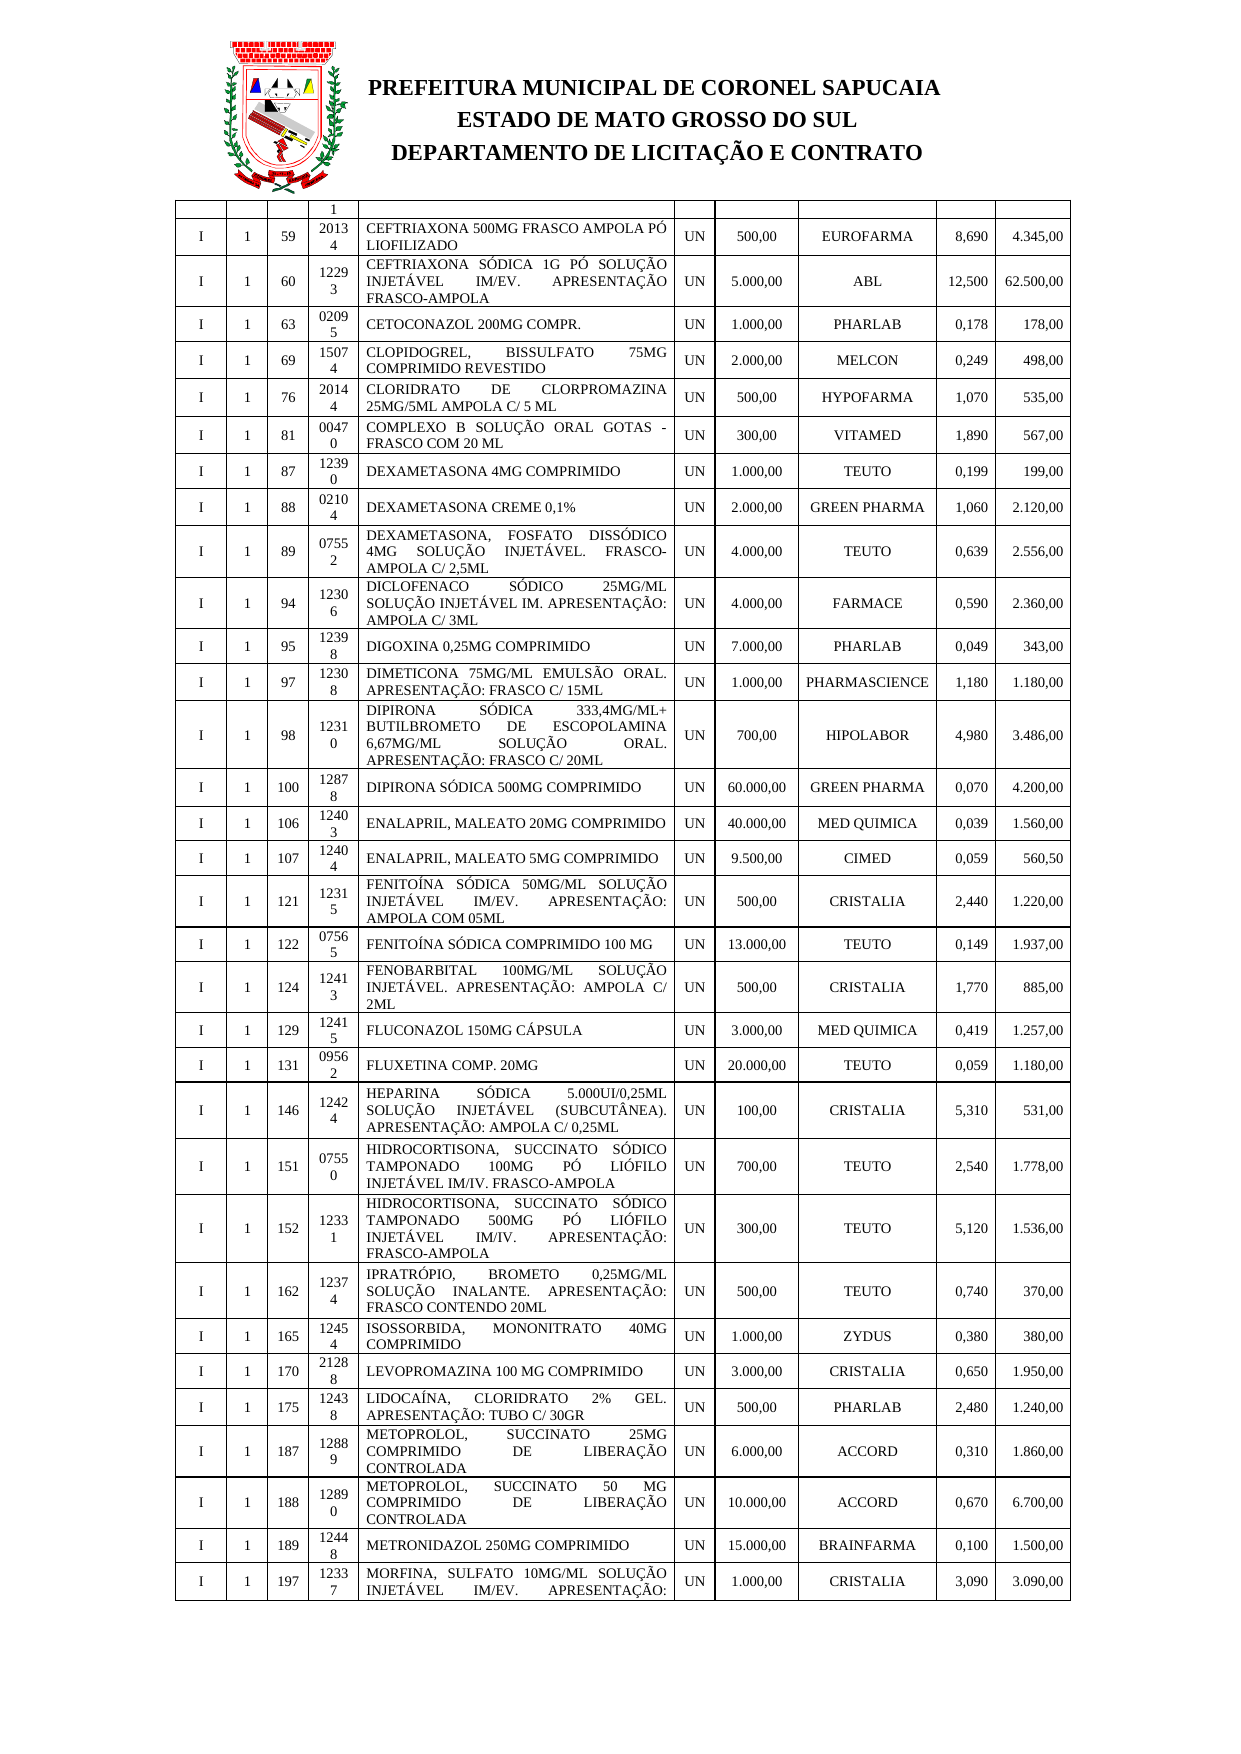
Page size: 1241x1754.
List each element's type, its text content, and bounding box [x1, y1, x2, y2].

table_cell 197 [268, 1563, 308, 1600]
table_cell 3.090,00 [996, 1563, 1070, 1600]
table_cell 12390 [309, 454, 358, 488]
table_cell DIPIRONA SÓDICA 333,4MG/ML+ BUTILBROMETO DE ESCOPOLAMINA 6,67MG/ML SOLUÇÃO ORAL. APRESENTAÇÃO: FRASCO C/ 20ML [359, 701, 674, 768]
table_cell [359, 1563, 674, 1600]
table_cell METOPROLOL, SUCCINATO 25MG COMPRIMIDO DE LIBERAÇÃO CONTROLADA [359, 1426, 674, 1476]
table_cell FENITOÍNA SÓDICA 50MG/ML SOLUÇÃO INJETÁVEL IM/EV. APRESENTAÇÃO: AMPOLA COM 05ML [359, 876, 674, 926]
table_cell 0,199 [937, 454, 995, 488]
table_cell 1 [227, 526, 267, 577]
table_cell 15074 [309, 342, 358, 378]
table_cell 122 [268, 928, 308, 961]
table_cell 0,380 [937, 1319, 995, 1353]
table_cell 700,00 [716, 701, 798, 768]
table_cell 124 [268, 962, 308, 1012]
table_cell 12,500 [937, 256, 995, 306]
table_cell 1 [227, 578, 267, 628]
table_cell 162 [268, 1263, 308, 1318]
table_cell MED QUIMICA [799, 1013, 936, 1047]
table_cell UN [675, 578, 714, 628]
table_cell ENALAPRIL, MALEATO 5MG COMPRIMIDO [359, 841, 674, 875]
table_cell 09562 [309, 1048, 358, 1081]
table_cell UN [675, 454, 714, 488]
table_cell 20134 [309, 219, 358, 255]
table_cell ISOSSORBIDA, MONONITRATO 40MG COMPRIMIDO [359, 1319, 674, 1353]
table_cell TEUTO [799, 928, 936, 961]
table_cell 1,180 [937, 664, 995, 700]
table_cell 0,059 [937, 841, 995, 875]
table_cell TEUTO [799, 526, 936, 577]
table_cell CRISTALIA [799, 962, 936, 1012]
table_cell 76 [268, 379, 308, 416]
table_cell 0,178 [937, 307, 995, 341]
table_cell 1.180,00 [996, 664, 1070, 700]
table_cell CRISTALIA [799, 1354, 936, 1387]
table_cell 0,070 [937, 769, 995, 806]
table_cell I [176, 1529, 226, 1562]
table_cell 107 [268, 841, 308, 875]
table_cell 57 [268, 201, 308, 217]
table_cell 13.000,00 [716, 928, 798, 961]
table_cell I [176, 201, 226, 217]
table_cell 175 [268, 1389, 308, 1425]
table_cell MED QUIMICA [799, 807, 936, 840]
table_cell UN [675, 769, 714, 806]
table_cell 0,650 [937, 1354, 995, 1387]
table_cell I [176, 578, 226, 628]
table_cell 12398 [309, 629, 358, 663]
table_cell UN [675, 841, 714, 875]
table_cell 1.257,00 [996, 1013, 1070, 1047]
table_cell I [176, 769, 226, 806]
table_cell UN [675, 1319, 714, 1353]
table_cell 3.000,00 [716, 1013, 798, 1047]
table_cell 498,00 [996, 342, 1070, 378]
table_cell 2.360,00 [996, 578, 1070, 628]
table_cell 1 [227, 664, 267, 700]
table_cell 7.000,00 [716, 629, 798, 663]
table_cell 1,770 [937, 962, 995, 1012]
table_cell 89 [268, 526, 308, 577]
table_cell UN [675, 807, 714, 840]
table_cell I [176, 962, 226, 1012]
table_cell 700,00 [716, 1139, 798, 1194]
table_cell 1 [227, 807, 267, 840]
table_cell 0,639 [937, 526, 995, 577]
table_cell 6.000,00 [716, 1426, 798, 1476]
table_cell 3.000,00 [716, 1354, 798, 1387]
table_cell I [176, 219, 226, 255]
table_cell 1 [227, 1354, 267, 1387]
table_cell PHARLAB [799, 629, 936, 663]
table_cell 63 [268, 307, 308, 341]
table_cell 40.000,00 [716, 807, 798, 840]
table_cell 81 [268, 417, 308, 453]
table_cell 500,00 [716, 219, 798, 255]
table_cell DEXAMETASONA 4MG COMPRIMIDO [359, 454, 674, 488]
table_cell 2.000,00 [716, 489, 798, 525]
table_cell 100 [268, 769, 308, 806]
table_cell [359, 201, 674, 217]
table_cell 69 [268, 342, 308, 378]
table_cell 146 [268, 1083, 308, 1138]
table_cell UN [675, 701, 714, 768]
table_cell UN [675, 417, 714, 453]
table_cell CIMED [799, 841, 936, 875]
table_cell I [176, 256, 226, 306]
table_cell I [176, 1139, 226, 1194]
table_cell 12454 [309, 1319, 358, 1353]
table_cell 1 [227, 1319, 267, 1353]
table_cell 1,060 [937, 489, 995, 525]
table_cell 12424 [309, 1083, 358, 1138]
table_cell 1.000,00 [716, 454, 798, 488]
table_cell VITAMED [799, 417, 936, 453]
table_cell DIGOXINA 0,25MG COMPRIMIDO [359, 629, 674, 663]
table_cell UN [675, 1426, 714, 1476]
table_cell TEUTO [799, 201, 936, 217]
table_cell 1 [227, 629, 267, 663]
table_cell 4.000,00 [716, 578, 798, 628]
table_cell 1 [227, 1563, 267, 1600]
table_cell I [176, 1013, 226, 1047]
table_cell 12878 [309, 769, 358, 806]
table_cell UN [675, 1083, 714, 1138]
table_cell 6.700,00 [996, 1478, 1070, 1528]
table_cell FARMACE [799, 578, 936, 628]
table_cell 12890 [309, 1478, 358, 1528]
table_cell I [176, 526, 226, 577]
table_cell FLUCONAZOL 150MG CÁPSULA [359, 1013, 674, 1047]
table_cell I [176, 417, 226, 453]
table_cell 94 [268, 578, 308, 628]
table_cell METOPROLOL, SUCCINATO 50 MG COMPRIMIDO DE LIBERAÇÃO CONTROLADA [359, 1478, 674, 1528]
table_cell 12415 [309, 1013, 358, 1047]
table_cell CRISTALIA [799, 1563, 936, 1600]
table_cell TEUTO [799, 1263, 936, 1318]
table_cell UN [675, 1263, 714, 1318]
table_cell METRONIDAZOL 250MG COMPRIMIDO [359, 1529, 674, 1562]
table_cell 1.240,00 [996, 1389, 1070, 1425]
table_cell I [176, 1263, 226, 1318]
table_cell 1.860,00 [996, 1426, 1070, 1476]
table_cell ACCORD [799, 1426, 936, 1476]
table_cell 2.120,00 [996, 489, 1070, 525]
table_cell 62.500,00 [996, 256, 1070, 306]
table_cell GREEN PHARMA [799, 769, 936, 806]
table_cell 4,980 [937, 701, 995, 768]
table_cell 9.500,00 [716, 841, 798, 875]
table_cell 15.400,00 [996, 201, 1070, 217]
table_cell UN [675, 342, 714, 378]
table_cell 535,00 [996, 379, 1070, 416]
table_cell 02095 [309, 307, 358, 341]
table_cell DIPIRONA SÓDICA 500MG COMPRIMIDO [359, 769, 674, 806]
table_cell UN [675, 307, 714, 341]
table_cell 2,540 [937, 1139, 995, 1194]
table_cell 170 [268, 1354, 308, 1387]
table_cell 151 [268, 1139, 308, 1194]
table_cell 100,00 [716, 1083, 798, 1138]
table_cell 885,00 [996, 962, 1070, 1012]
table_cell 1 [227, 769, 267, 806]
table_cell I [176, 664, 226, 700]
table_cell 187 [268, 1426, 308, 1476]
table_cell 12889 [309, 1426, 358, 1476]
table_cell LIDOCAÍNA, CLORIDRATO 2% GEL. APRESENTAÇÃO: TUBO C/ 30GR [359, 1389, 674, 1425]
table_cell 189 [268, 1529, 308, 1562]
table_cell 12308 [309, 664, 358, 700]
table_cell HIDROCORTISONA, SUCCINATO SÓDICO TAMPONADO 500MG PÓ LIÓFILO INJETÁVEL IM/IV. APRESENTAÇÃO: FRASCO-AMPOLA [359, 1195, 674, 1262]
table_cell 0,670 [937, 1478, 995, 1528]
table_cell UN [675, 1529, 714, 1562]
table_cell 12306 [309, 578, 358, 628]
table_cell I [176, 1319, 226, 1353]
table_cell 500,00 [716, 1389, 798, 1425]
table_cell 1 [227, 701, 267, 768]
table_cell 0,740 [937, 1263, 995, 1318]
table_cell 1 [227, 1048, 267, 1081]
table_cell 0,059 [937, 1048, 995, 1081]
table_cell 07552 [309, 526, 358, 577]
table_cell 20.000,00 [716, 1048, 798, 1081]
table_cell 1 [227, 489, 267, 525]
table_cell 0,590 [937, 578, 995, 628]
table_cell I [176, 342, 226, 378]
table_cell I [176, 1563, 226, 1600]
table_cell 0,039 [937, 807, 995, 840]
table_cell CEFTRIAXONA SÓDICA 1G PÓ SOLUÇÃO INJETÁVEL IM/EV. APRESENTAÇÃO FRASCO-AMPOLA [359, 256, 674, 306]
table_cell I [176, 876, 226, 926]
table_cell I [176, 1354, 226, 1387]
table_cell 3.486,00 [996, 701, 1070, 768]
table_cell UN [675, 629, 714, 663]
table_cell 60.000,00 [716, 769, 798, 806]
table_cell 1.220,00 [996, 876, 1070, 926]
table_cell I [176, 454, 226, 488]
table_cell I [176, 489, 226, 525]
table_cell 07565 [309, 928, 358, 961]
table_cell 12448 [309, 1529, 358, 1562]
table_cell 0,308 [937, 201, 995, 217]
table_cell 12331 [309, 1195, 358, 1262]
table_cell 500,00 [716, 379, 798, 416]
table_cell 1.000,00 [716, 664, 798, 700]
table_cell 1,070 [937, 379, 995, 416]
table_cell 2.556,00 [996, 526, 1070, 577]
table_cell 1.560,00 [996, 807, 1070, 840]
table_cell 95 [268, 629, 308, 663]
table_cell 12293 [309, 256, 358, 306]
table_cell 1.000,00 [716, 1319, 798, 1353]
table_cell 59 [268, 219, 308, 255]
table_cell TEUTO [799, 1139, 936, 1194]
table_cell CLORIDRATO DE CLORPROMAZINA 25MG/5ML AMPOLA C/ 5 ML [359, 379, 674, 416]
table_cell 10.000,00 [716, 1478, 798, 1528]
table_cell FLUXETINA COMP. 20MG [359, 1048, 674, 1081]
table_cell 60 [268, 256, 308, 306]
table_cell UN [675, 526, 714, 577]
table_cell 106 [268, 807, 308, 840]
table_cell 07550 [309, 1139, 358, 1194]
table_cell 1 [227, 1426, 267, 1476]
table_cell I [176, 1048, 226, 1081]
table_cell HEPARINA SÓDICA 5.000UI/0,25ML SOLUÇÃO INJETÁVEL (SUBCUTÂNEA). APRESENTAÇÃO: AMPOLA C/ 0,25ML [359, 1083, 674, 1138]
table_cell 1 [227, 1263, 267, 1318]
table_cell 1 [227, 841, 267, 875]
table_cell 343,00 [996, 629, 1070, 663]
table_cell 97 [268, 664, 308, 700]
table_cell 1 [227, 1195, 267, 1262]
table_cell I [176, 701, 226, 768]
table_cell 12315 [309, 876, 358, 926]
table_cell 380,00 [996, 1319, 1070, 1353]
table_cell 15.000,00 [716, 1529, 798, 1562]
table_cell BRAINFARMA [799, 1529, 936, 1562]
table_cell UN [675, 1478, 714, 1528]
table_cell UN [675, 1389, 714, 1425]
table_cell HYPOFARMA [799, 379, 936, 416]
table_cell 0,049 [937, 629, 995, 663]
table_cell 1.778,00 [996, 1139, 1070, 1194]
table_cell I [176, 841, 226, 875]
table_cell PHARLAB [799, 1389, 936, 1425]
table_cell ZYDUS [799, 1319, 936, 1353]
table_cell 560,50 [996, 841, 1070, 875]
table_cell 12374 [309, 1263, 358, 1318]
table_cell 1 [227, 256, 267, 306]
table_cell 1 [227, 1013, 267, 1047]
table_cell 500,00 [716, 876, 798, 926]
table_cell UN [675, 219, 714, 255]
table_cell 2,480 [937, 1389, 995, 1425]
table_cell I [176, 1478, 226, 1528]
table_cell UN [675, 1139, 714, 1194]
table_cell 4.200,00 [996, 769, 1070, 806]
table_cell CRISTALIA [799, 876, 936, 926]
table_cell UN [675, 201, 714, 217]
table_cell 1 [227, 962, 267, 1012]
table_cell 1.536,00 [996, 1195, 1070, 1262]
table_cell 1.000,00 [716, 307, 798, 341]
table_cell I [176, 629, 226, 663]
table_cell 21288 [309, 1354, 358, 1387]
table_cell UN [675, 256, 714, 306]
table_cell 300,00 [716, 417, 798, 453]
table_cell 88 [268, 489, 308, 525]
table_cell 1 [227, 379, 267, 416]
table_cell 5,310 [937, 1083, 995, 1138]
table_cell I [176, 1195, 226, 1262]
table_cell 87 [268, 454, 308, 488]
table_cell ENALAPRIL, MALEATO 20MG COMPRIMIDO [359, 807, 674, 840]
table_cell 5,120 [937, 1195, 995, 1262]
table_cell MELCON [799, 342, 936, 378]
table_cell I [176, 379, 226, 416]
table_cell 1 [227, 219, 267, 255]
table_cell 500,00 [716, 962, 798, 1012]
table_cell 3,090 [937, 1563, 995, 1600]
table_cell HIPOLABOR [799, 701, 936, 768]
table_cell EUROFARMA [799, 219, 936, 255]
table_cell DEXAMETASONA CREME 0,1% [359, 489, 674, 525]
table_cell 500,00 [716, 1263, 798, 1318]
table_cell UN [675, 664, 714, 700]
table_cell I [176, 307, 226, 341]
table_cell 1 [227, 1478, 267, 1528]
table_cell 1.000,00 [716, 1563, 798, 1600]
table_cell 0,310 [937, 1426, 995, 1476]
table_cell 1 [227, 1529, 267, 1562]
table_cell 98 [268, 701, 308, 768]
table_cell 1 [227, 1083, 267, 1138]
table_cell 1.500,00 [996, 1529, 1070, 1562]
table_cell ABL [799, 256, 936, 306]
table_cell I [176, 807, 226, 840]
table_cell 1 [227, 454, 267, 488]
table_cell 121 [268, 876, 308, 926]
table_cell UN [675, 876, 714, 926]
table_cell UN [675, 1013, 714, 1047]
table_cell UN [675, 962, 714, 1012]
table_cell PHARMASCIENCE [799, 664, 936, 700]
table_cell FENOBARBITAL 100MG/ML SOLUÇÃO INJETÁVEL. APRESENTAÇÃO: AMPOLA C/ 2ML [359, 962, 674, 1012]
table_cell 567,00 [996, 417, 1070, 453]
table_cell 12413 [309, 962, 358, 1012]
table_cell 1.950,00 [996, 1354, 1070, 1387]
table_cell I [176, 1083, 226, 1138]
table_cell 2,440 [937, 876, 995, 926]
table_cell 12438 [309, 1389, 358, 1425]
table_cell 1 [227, 876, 267, 926]
table_cell LEVOPROMAZINA 100 MG COMPRIMIDO [359, 1354, 674, 1387]
table_cell 1.937,00 [996, 928, 1070, 961]
table_cell 129 [268, 1013, 308, 1047]
table_cell UN [675, 489, 714, 525]
table_cell CRISTALIA [799, 1083, 936, 1138]
table_cell 8,690 [937, 219, 995, 255]
table_cell 02104 [309, 489, 358, 525]
table_cell UN [675, 1354, 714, 1387]
table_cell 4.345,00 [996, 219, 1070, 255]
table_cell ACCORD [799, 1478, 936, 1528]
table_cell 152 [268, 1195, 308, 1262]
table_cell 199,00 [996, 454, 1070, 488]
table_cell 1 [227, 1389, 267, 1425]
table_cell 1 [227, 417, 267, 453]
table_cell 300,00 [716, 1195, 798, 1262]
table_cell 1,890 [937, 417, 995, 453]
table_cell I [176, 1426, 226, 1476]
table_cell 12404 [309, 841, 358, 875]
table_cell DICLOFENACO SÓDICO 25MG/ML SOLUÇÃO INJETÁVEL IM. APRESENTAÇÃO: AMPOLA C/ 3ML [359, 578, 674, 628]
table_cell 178,00 [996, 307, 1070, 341]
table_cell 1.180,00 [996, 1048, 1070, 1081]
table_cell DIMETICONA 75MG/ML EMULSÃO ORAL. APRESENTAÇÃO: FRASCO C/ 15ML [359, 664, 674, 700]
table_cell TEUTO [799, 1048, 936, 1081]
table_cell CLOPIDOGREL, BISSULFATO 75MG COMPRIMIDO REVESTIDO [359, 342, 674, 378]
table_cell 1 [227, 307, 267, 341]
table_cell 370,00 [996, 1263, 1070, 1318]
table_cell 131 [268, 1048, 308, 1081]
table_cell TEUTO [799, 454, 936, 488]
table_cell 5.000,00 [716, 256, 798, 306]
table_cell TEUTO [799, 1195, 936, 1262]
table_cell 12381 [309, 201, 358, 217]
table_cell GREEN PHARMA [799, 489, 936, 525]
table_cell 1 [227, 1139, 267, 1194]
table_cell IPRATRÓPIO, BROMETO 0,25MG/ML SOLUÇÃO INALANTE. APRESENTAÇÃO: FRASCO CONTENDO 20ML [359, 1263, 674, 1318]
table_cell 50.000,00 [716, 201, 798, 217]
table_cell UN [675, 1195, 714, 1262]
table_cell 1 [227, 342, 267, 378]
table_cell 2.000,00 [716, 342, 798, 378]
table_cell 4.000,00 [716, 526, 798, 577]
table_cell 0,419 [937, 1013, 995, 1047]
table_cell UN [675, 1563, 714, 1600]
table_cell FENITOÍNA SÓDICA COMPRIMIDO 100 MG [359, 928, 674, 961]
table_cell CETOCONAZOL 200MG COMPR. [359, 307, 674, 341]
table_cell 0,249 [937, 342, 995, 378]
table_cell 531,00 [996, 1083, 1070, 1138]
table_cell 188 [268, 1478, 308, 1528]
table_cell 00470 [309, 417, 358, 453]
table_cell CEFTRIAXONA 500MG FRASCO AMPOLA PÓ LIOFILIZADO [359, 219, 674, 255]
table_cell 165 [268, 1319, 308, 1353]
table_cell 12310 [309, 701, 358, 768]
table_cell 12337 [309, 1563, 358, 1600]
table_cell 0,100 [937, 1529, 995, 1562]
table_cell UN [675, 1048, 714, 1081]
table_cell I [176, 1389, 226, 1425]
table_cell 20144 [309, 379, 358, 416]
table_cell 1 [227, 928, 267, 961]
table_cell UN [675, 928, 714, 961]
table_cell HIDROCORTISONA, SUCCINATO SÓDICO TAMPONADO 100MG PÓ LIÓFILO INJETÁVEL IM/IV. FRASCO-AMPOLA [359, 1139, 674, 1194]
table_cell UN [675, 379, 714, 416]
table_cell I [176, 928, 226, 961]
table_cell DEXAMETASONA, FOSFATO DISSÓDICO 4MG SOLUÇÃO INJETÁVEL. FRASCO-AMPOLA C/ 2,5ML [359, 526, 674, 577]
table_cell COMPLEXO B SOLUÇÃO ORAL GOTAS - FRASCO COM 20 ML [359, 417, 674, 453]
table_cell PHARLAB [799, 307, 936, 341]
table_cell 1 [227, 201, 267, 217]
table_cell 12403 [309, 807, 358, 840]
table_cell 0,149 [937, 928, 995, 961]
